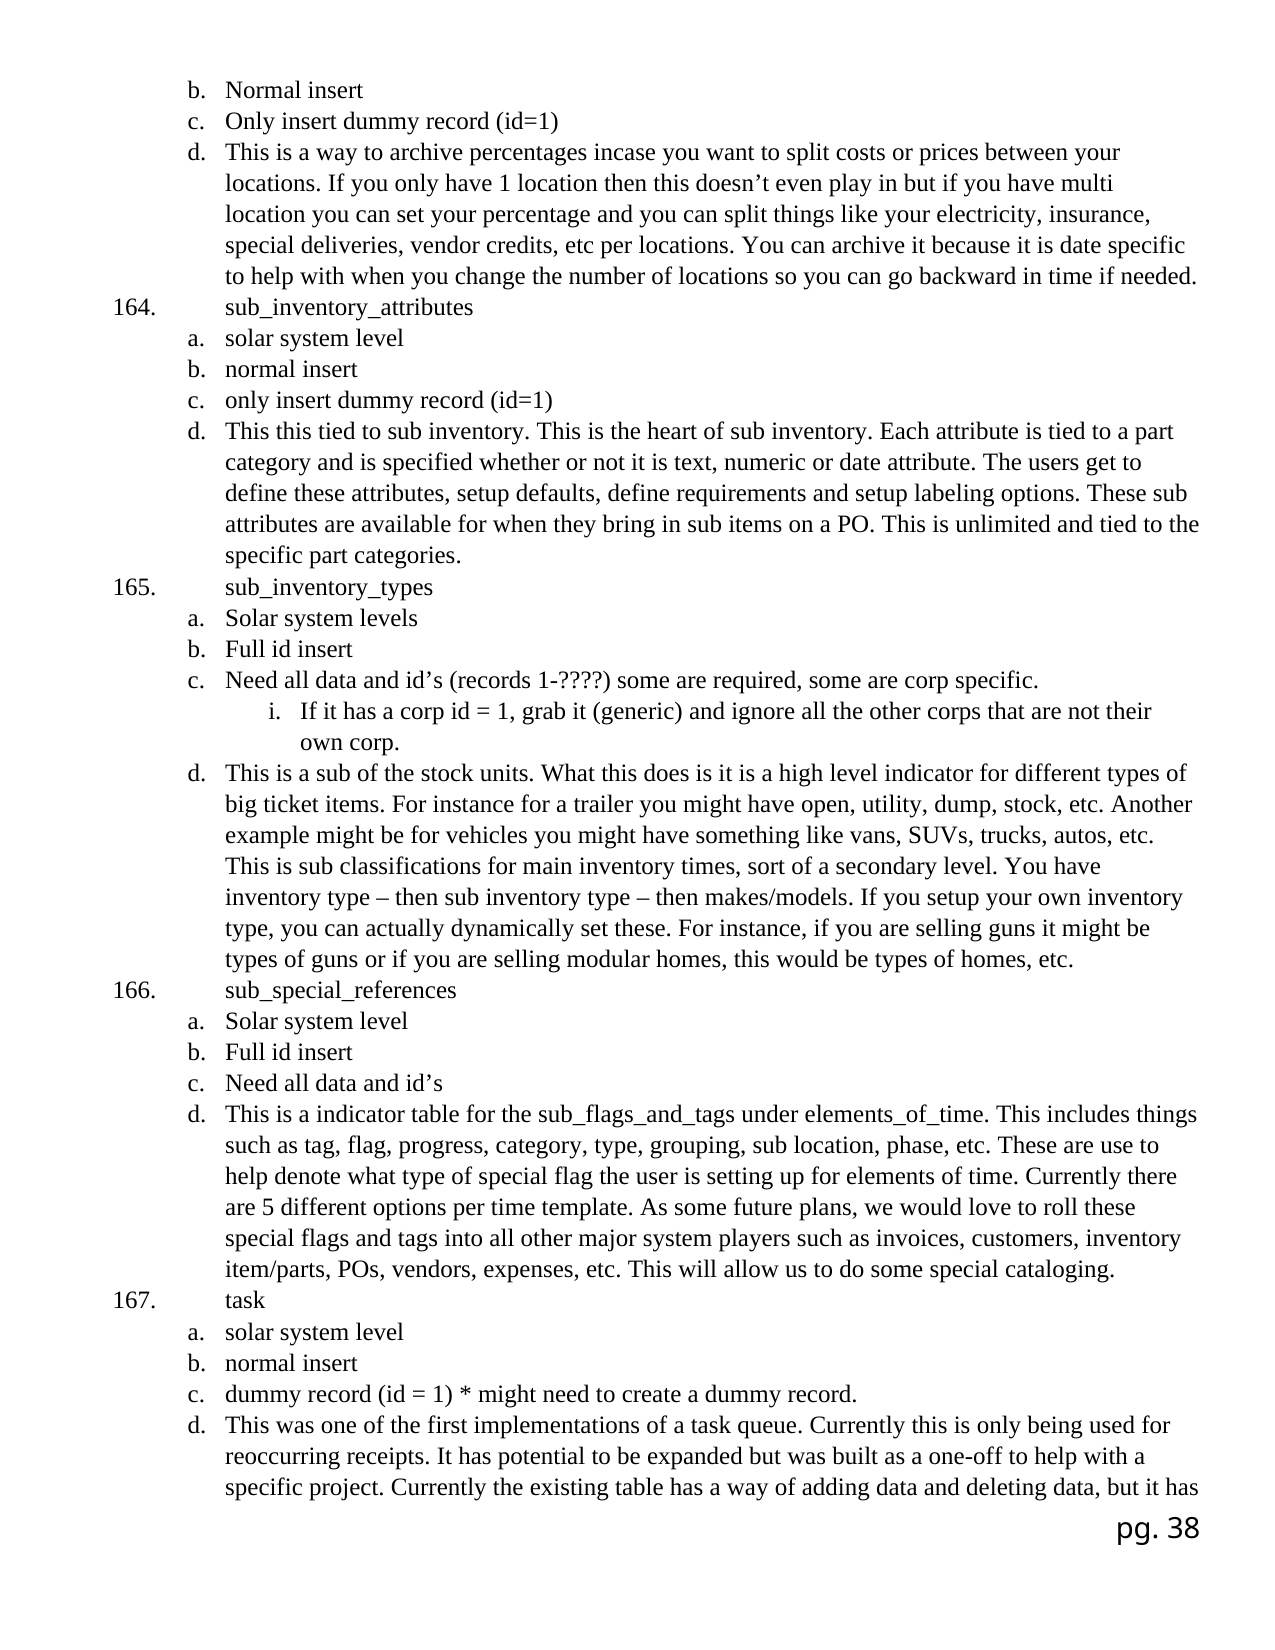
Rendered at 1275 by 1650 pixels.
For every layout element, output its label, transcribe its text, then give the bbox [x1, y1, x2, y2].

list This is a indicator table for the sub_flags_and_tags under elements_of_time. This includes things such as tag, flag, progress, category, type, grouping, sub location, phase, etc. These are use to help denote what type of special flag the user is setting up for elements of time. Currently there are 5 different options per time template. As some future plans, we would love to roll these special flags and tags into all other major system players such as invoices, customers, inventory item/parts, POs, vendors, expenses, etc. This will allow us to do some special cataloging. [187, 1099, 1200, 1283]
list This is a way to archive percentages incase you want to split costs or prices between your locations. If you only have 1 location then this doesn’t even play in but if you have multi location you can set your percentage and you can split things like your electricity, insurance, special deliveries, vendor credits, etc per locations. You can archive it because it is date specific to help with when you change the number of locations so you can go backward in time if needed. [187, 137, 1200, 290]
list This is a sub of the stock units. What this does is it is a high level indicator for different types of big ticket items. For instance for a trailer you might have open, utility, dump, stock, etc. Another example might be for vehicles you might have something like vans, SUVs, trucks, autos, etc. This is sub classifications for main inventory times, sort of a secondary level. You have inventory type – then sub inventory type – then makes/models. If you setup your own inventory type, you can actually dynamically set these. For instance, if you are selling guns it might be types of guns or if you are selling modular homes, this would be types of homes, etc. [187, 758, 1200, 973]
list This this tied to sub inventory. This is the heart of sub inventory. Each attribute is tied to a part category and is specified whether or not it is text, numeric or date attribute. The users get to define these attributes, setup defaults, define requirements and setup labeling options. These sub attributes are available for when they bring in sub items on a PO. This is unlimited and tied to the specific part categories. [187, 416, 1200, 569]
list sub_special_references [112, 975, 1200, 1004]
list Full id insert [187, 1037, 1200, 1066]
list dummy record (id = 1) * might need to create a dummy record. [187, 1379, 1200, 1407]
list only insert dummy record (id=1) [187, 385, 1200, 414]
list normal insert [187, 1348, 1200, 1376]
list solar system level [187, 323, 1200, 352]
list If it has a corp id = 1, grab it (generic) and ignore all the other corps that are not their own corp. [281, 696, 1200, 756]
list normal insert [187, 354, 1200, 383]
list Normal insert [187, 75, 1200, 104]
list task [112, 1286, 1200, 1314]
list Only insert dummy record (id=1) [187, 106, 1200, 135]
list Full id insert [187, 634, 1200, 662]
list Solar system levels [187, 603, 1200, 631]
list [187, 1410, 1200, 1501]
list solar system level [187, 1317, 1200, 1345]
list Need all data and id’s [187, 1068, 1200, 1097]
list sub_inventory_types [112, 572, 1200, 600]
list Need all data and id’s (records 1-????) some are required, some are corp specific. [187, 665, 1200, 693]
list Solar system level [187, 1006, 1200, 1035]
list sub_inventory_attributes [112, 292, 1200, 321]
